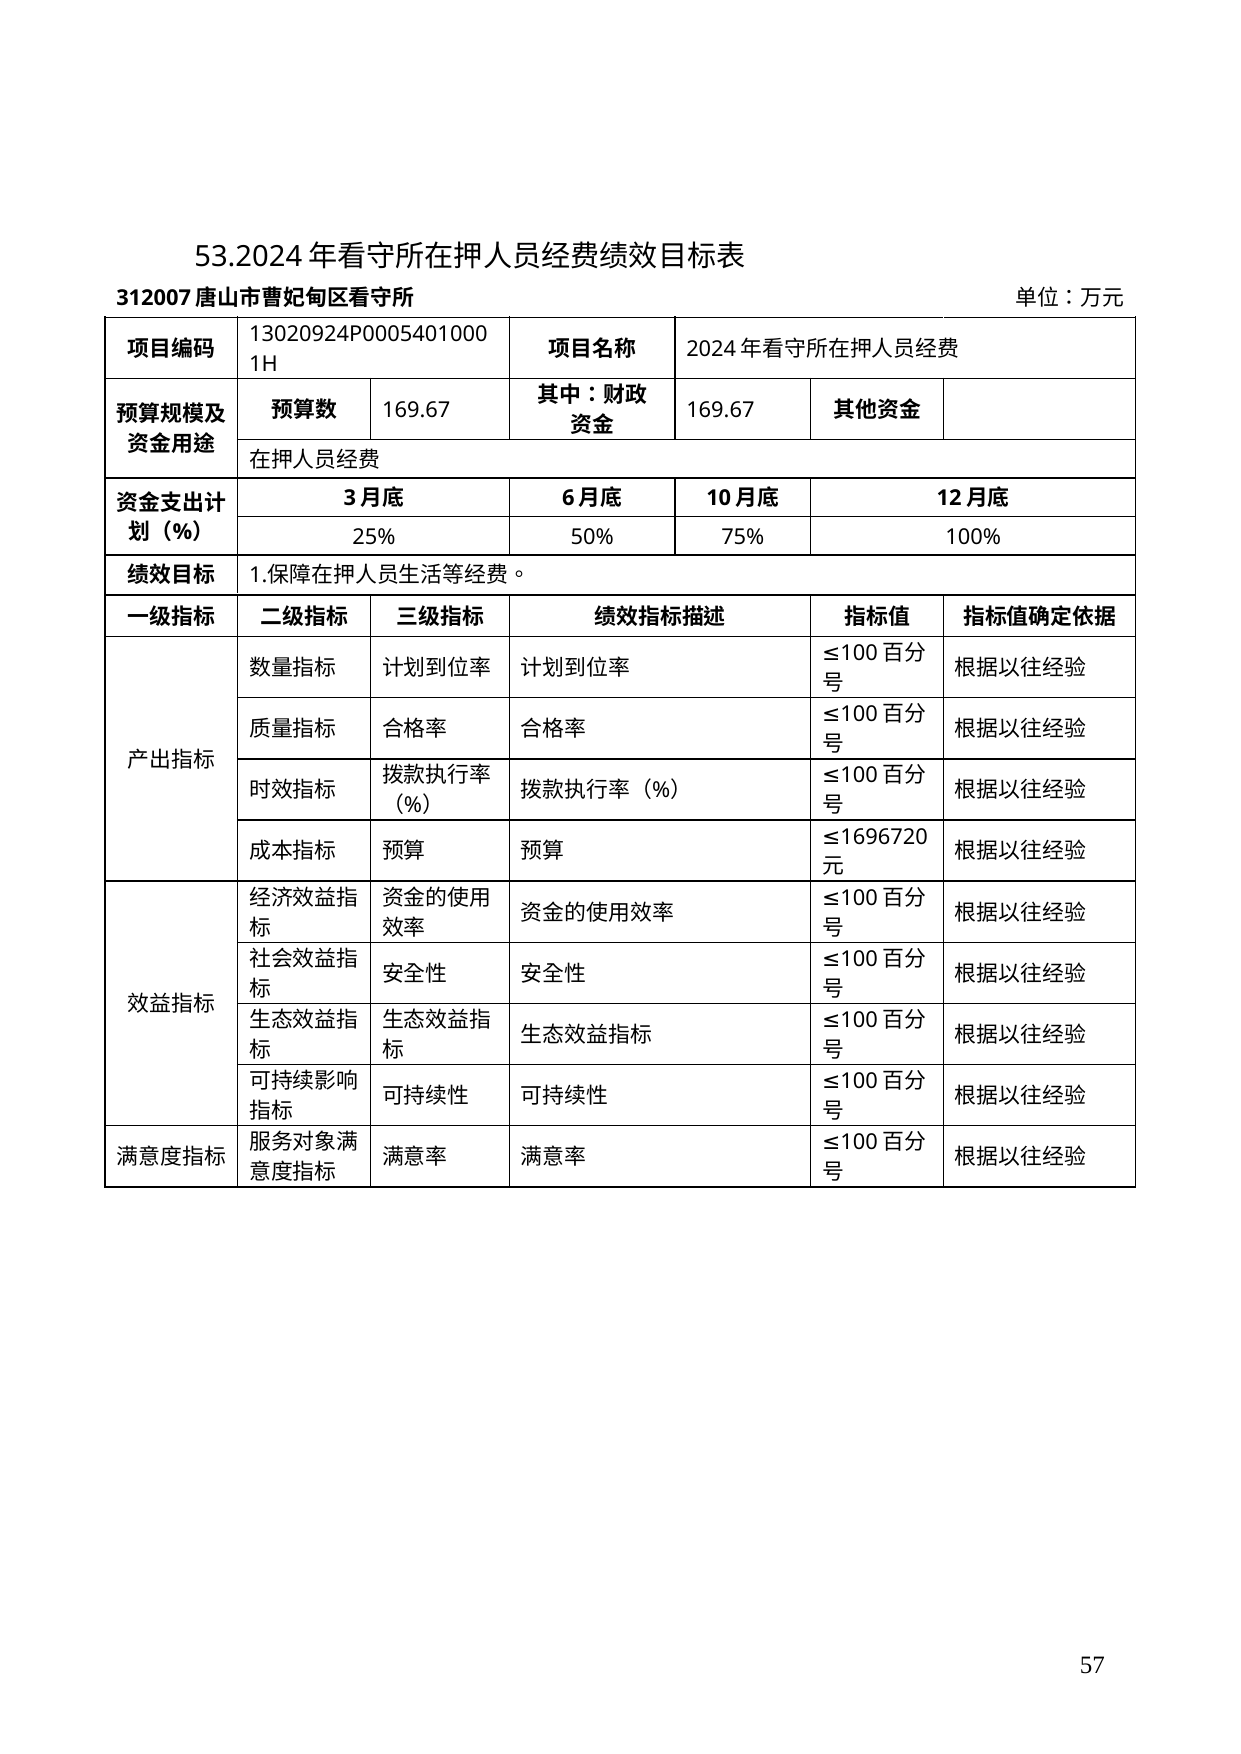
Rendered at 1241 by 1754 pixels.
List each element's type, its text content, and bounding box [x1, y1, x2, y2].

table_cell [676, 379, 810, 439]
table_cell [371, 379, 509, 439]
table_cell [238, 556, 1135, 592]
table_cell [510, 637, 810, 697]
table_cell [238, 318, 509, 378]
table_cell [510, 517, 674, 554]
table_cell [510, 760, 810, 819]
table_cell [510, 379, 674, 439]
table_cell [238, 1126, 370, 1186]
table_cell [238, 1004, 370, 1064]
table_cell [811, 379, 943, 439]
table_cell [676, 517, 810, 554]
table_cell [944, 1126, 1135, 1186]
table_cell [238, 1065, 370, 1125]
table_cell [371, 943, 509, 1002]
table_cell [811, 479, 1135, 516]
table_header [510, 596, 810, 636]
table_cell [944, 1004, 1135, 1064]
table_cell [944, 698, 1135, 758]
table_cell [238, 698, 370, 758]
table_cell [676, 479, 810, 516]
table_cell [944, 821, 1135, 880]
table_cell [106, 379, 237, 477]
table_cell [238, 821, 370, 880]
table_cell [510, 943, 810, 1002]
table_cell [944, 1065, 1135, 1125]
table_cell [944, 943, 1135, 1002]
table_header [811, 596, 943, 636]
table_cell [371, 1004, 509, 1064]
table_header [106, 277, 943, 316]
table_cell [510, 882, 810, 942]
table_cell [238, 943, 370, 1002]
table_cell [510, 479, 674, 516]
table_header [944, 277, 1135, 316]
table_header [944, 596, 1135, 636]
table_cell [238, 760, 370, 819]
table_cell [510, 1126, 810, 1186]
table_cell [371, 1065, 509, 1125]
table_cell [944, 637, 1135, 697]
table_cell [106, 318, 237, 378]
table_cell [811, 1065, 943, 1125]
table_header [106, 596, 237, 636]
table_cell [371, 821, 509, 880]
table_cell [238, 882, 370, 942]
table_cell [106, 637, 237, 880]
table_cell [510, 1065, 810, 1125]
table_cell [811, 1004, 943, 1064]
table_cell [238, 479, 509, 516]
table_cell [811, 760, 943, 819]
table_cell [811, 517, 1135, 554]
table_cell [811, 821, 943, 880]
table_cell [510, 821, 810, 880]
text 53.2024年看守所在押人员经费绩效目标表 [136, 235, 1104, 275]
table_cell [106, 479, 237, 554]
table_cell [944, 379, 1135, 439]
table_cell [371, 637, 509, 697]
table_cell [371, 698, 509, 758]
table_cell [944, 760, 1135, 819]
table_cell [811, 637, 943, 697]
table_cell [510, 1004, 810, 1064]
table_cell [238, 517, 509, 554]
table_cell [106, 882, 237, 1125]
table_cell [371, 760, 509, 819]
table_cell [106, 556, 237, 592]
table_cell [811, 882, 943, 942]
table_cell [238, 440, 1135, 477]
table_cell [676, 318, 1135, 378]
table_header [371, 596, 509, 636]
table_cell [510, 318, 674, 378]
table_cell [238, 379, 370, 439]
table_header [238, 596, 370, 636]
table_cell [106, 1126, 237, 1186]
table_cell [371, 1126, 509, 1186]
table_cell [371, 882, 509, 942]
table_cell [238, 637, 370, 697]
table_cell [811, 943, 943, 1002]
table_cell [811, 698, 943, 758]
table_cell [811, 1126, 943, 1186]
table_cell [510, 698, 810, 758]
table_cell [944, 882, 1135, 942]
